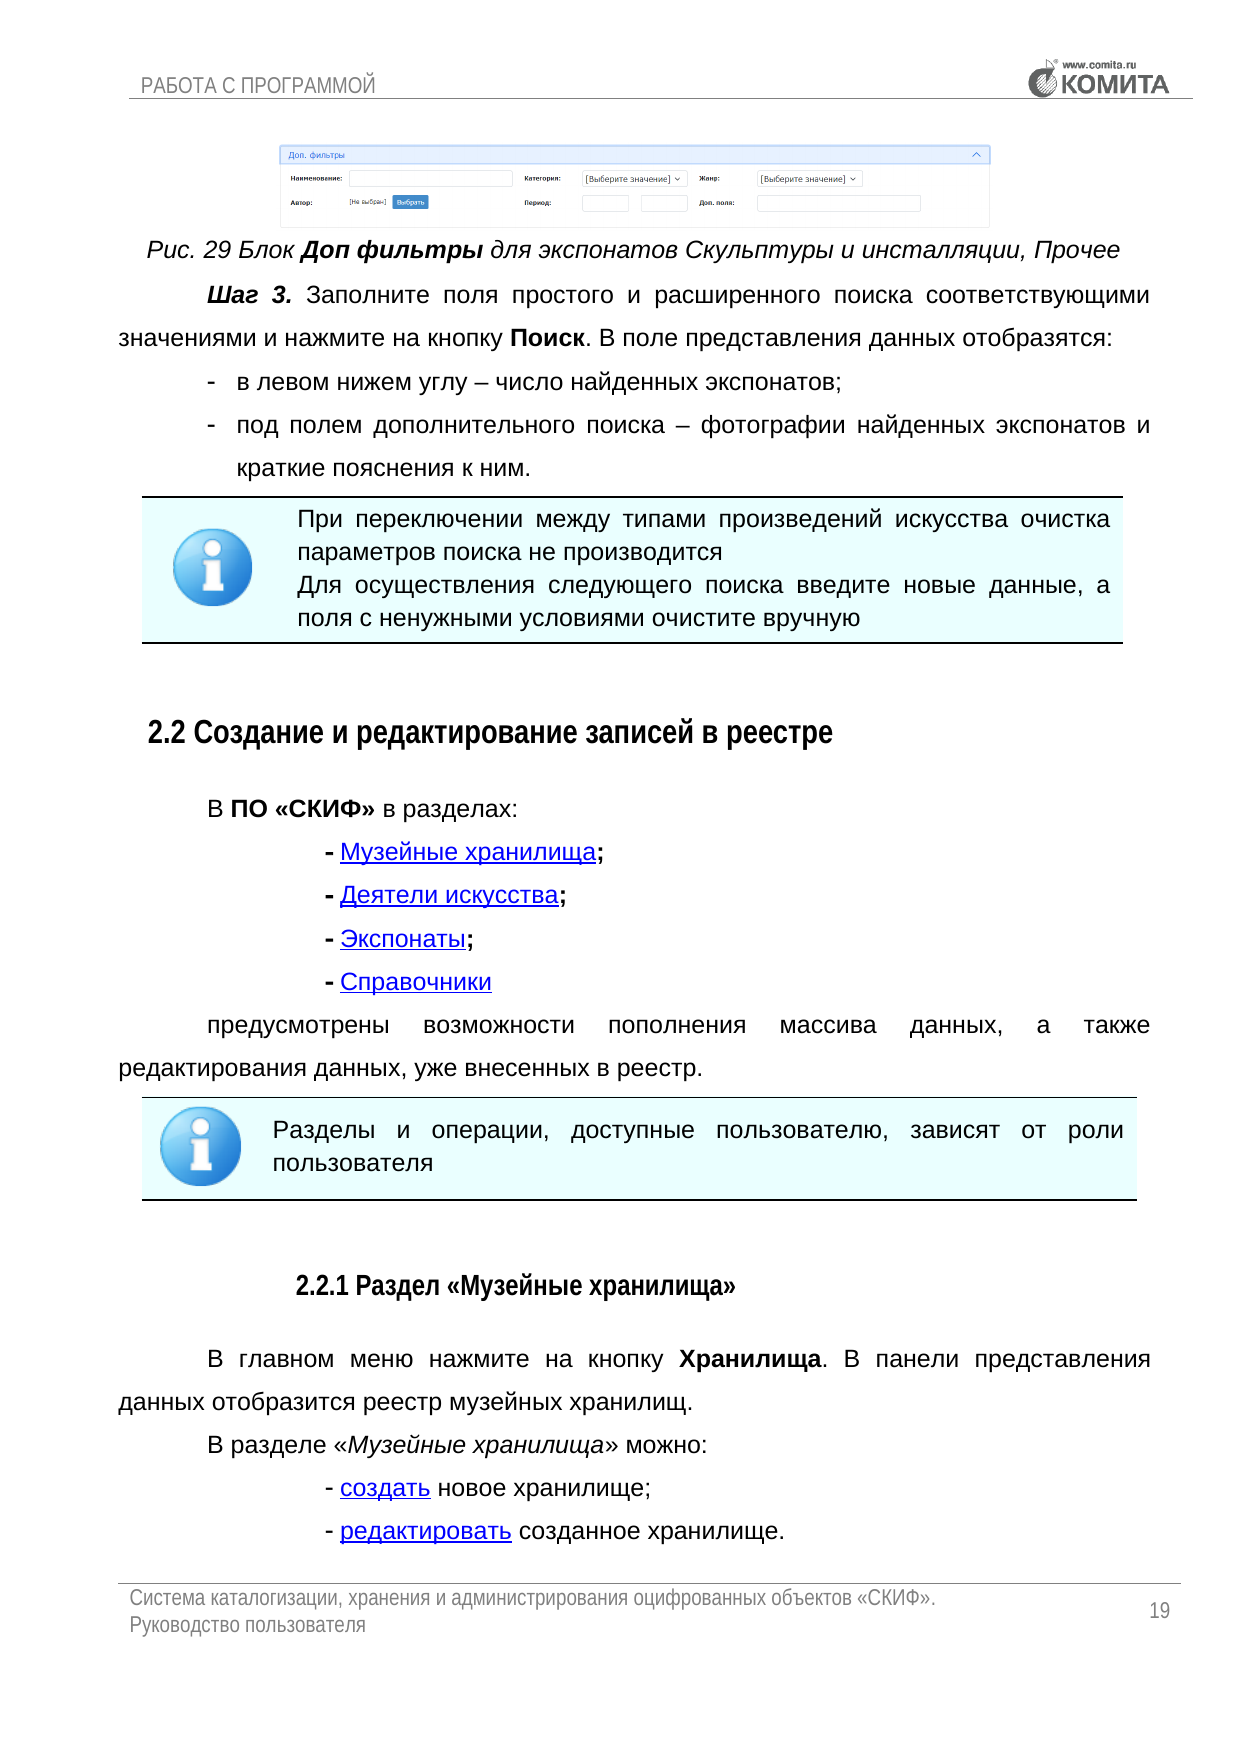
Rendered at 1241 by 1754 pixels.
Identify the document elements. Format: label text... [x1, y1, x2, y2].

picture [171, 526, 255, 609]
picture [276, 142, 994, 231]
table_header Разделы и операции, доступные пользователю, зависят от роли пользователя [260, 1098, 1137, 1199]
subtitle Создание и редактирование записей в реестре [148, 712, 1152, 750]
list в левом нижем углу – число найденных экспонатов; [207, 366, 1152, 395]
table_header При переключении между типами произведений искусства очистка параметров поиска не производится Для осуществления следующего поиска введите новые данные, а поля с ненужными условиями очистите вручную [285, 498, 1123, 642]
text Экспонаты; [236, 924, 1152, 953]
text В разделе «Музейные хранилища» можно: [118, 1430, 1152, 1459]
text В главном меню нажмите на кнопку Хранилища. В панели представления данных отобразится реестр музейных хранилищ. [118, 1344, 1152, 1416]
text Рис. 29 Блок Доп фильтры для экспонатов Скульптуры и инсталляции, Прочее [118, 235, 1152, 263]
picture [158, 1104, 243, 1189]
text предусмотрены возможности пополнения массива данных, а также редактирования данных, уже внесенных в реестр. [118, 1010, 1152, 1082]
text создать новое хранилище; [236, 1473, 1152, 1502]
text редактировать созданное хранилище. [236, 1516, 1152, 1545]
table_header [142, 1098, 260, 1199]
text В ПО «СКИФ» в разделах: [118, 794, 1152, 823]
text Шаг 3. Заполните поля простого и расширенного поиска соответствующими значениями и нажмите на кнопку Поиск. В поле представления данных отобразятся: [118, 280, 1152, 352]
text Деятели искусства; [236, 881, 1152, 909]
table_header [142, 498, 285, 642]
subtitle Раздел «Музейные хранилища» [207, 1268, 1152, 1302]
picture [1027, 59, 1170, 98]
text Справочники [236, 967, 1152, 996]
text Музейные хранилища; [236, 837, 1152, 866]
list под полем дополнительного поиска – фотографии найденных экспонатов и краткие пояснения к ним. [207, 410, 1152, 482]
